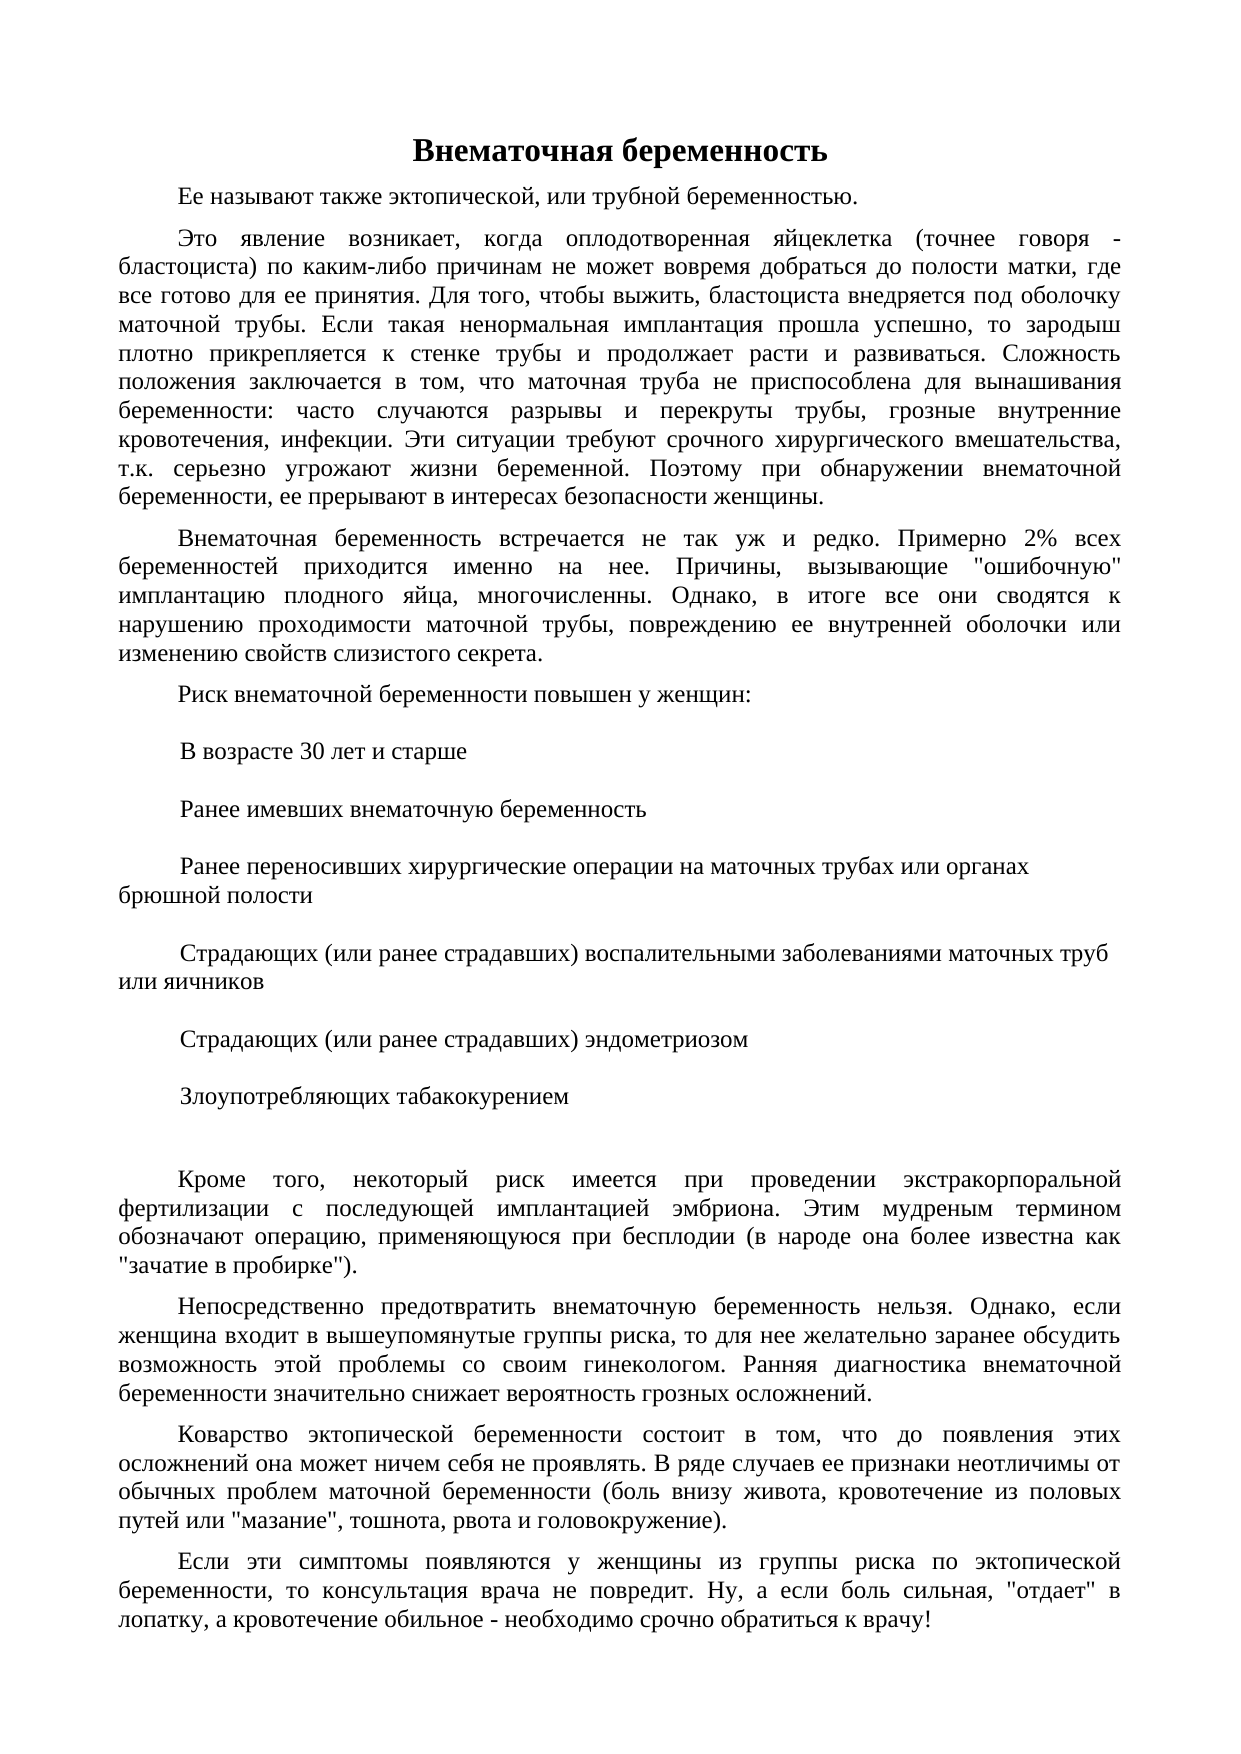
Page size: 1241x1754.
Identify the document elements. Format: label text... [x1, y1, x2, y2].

text В возрасте 30 лет и старше [118, 736, 1122, 765]
text Риск внематочной беременности повышен у женщин: [118, 679, 1122, 708]
text Злоупотребляющих табакокурением [118, 1081, 1122, 1110]
text Ранее переносивших хирургические операции на маточных трубах или органах брюшной полости [118, 851, 1122, 909]
text Коварство эктопической беременности состоит в том, что до появления этих осложнений она может ничем себя не проявлять. В ряде случаев ее признаки неотличимы от обычных проблем маточной беременности (боль внизу живота, кровотечение из половых путей или "мазание", тошнота, рвота и головокружение). [118, 1419, 1122, 1534]
text Внематочная беременность [118, 131, 1122, 169]
text Страдающих (или ранее страдавших) воспалительными заболеваниями маточных труб или яичников [118, 938, 1122, 995]
text Ранее имевших внематочную беременность [118, 794, 1122, 823]
text Если эти симптомы появляются у женщины из группы риска по эктопической беременности, то консультация врача не повредит. Ну, а если боль сильная, "отдает" в лопатку, а кровотечение обильное - необходимо срочно обратиться к врачу! [118, 1546, 1122, 1633]
text Непосредственно предотвратить внематочную беременность нельзя. Однако, если женщина входит в вышеупомянутые группы риска, то для нее желательно заранее обсудить возможность этой проблемы со своим гинекологом. Ранняя диагностика внематочной беременности значительно снижает вероятность грозных осложнений. [118, 1291, 1122, 1406]
text Внематочная беременность встречается не так уж и редко. Примерно 2% всех беременностей приходится именно на нее. Причины, вызывающие "ошибочную" имплантацию плодного яйца, многочисленны. Однако, в итоге все они сводятся к нарушению проходимости маточной трубы, повреждению ее внутренней оболочки или изменению свойств слизистого секрета. [118, 523, 1122, 666]
text Это явление возникает, когда оплодотворенная яйцеклетка (точнее говоря - бластоциста) по каким-либо причинам не может вовремя добраться до полости матки, где все готово для ее принятия. Для того, чтобы выжить, бластоциста внедряется под оболочку маточной трубы. Если такая ненормальная имплантация прошла успешно, то зародыш плотно прикрепляется к стенке трубы и продолжает расти и развиваться. Сложность положения заключается в том, что маточная труба не приспособлена для вынашивания беременности: часто случаются разрывы и перекруты трубы, грозные внутренние кровотечения, инфекции. Эти ситуации требуют срочного хирургического вмешательства, т.к. серьезно угрожают жизни беременной. Поэтому при обнаружении внематочной беременности, ее прерывают в интересах безопасности женщины. [118, 223, 1122, 510]
text Страдающих (или ранее страдавших) эндометриозом [118, 1024, 1122, 1053]
text Кроме того, некоторый риск имеется при проведении экстракорпоральной фертилизации с последующей имплантацией эмбриона. Этим мудреным термином обозначают операцию, применяющуюся при бесплодии (в народе она более известна как "зачатие в пробирке"). [118, 1164, 1122, 1279]
text Ее называют также эктопической, или трубной беременностью. [118, 181, 1122, 210]
